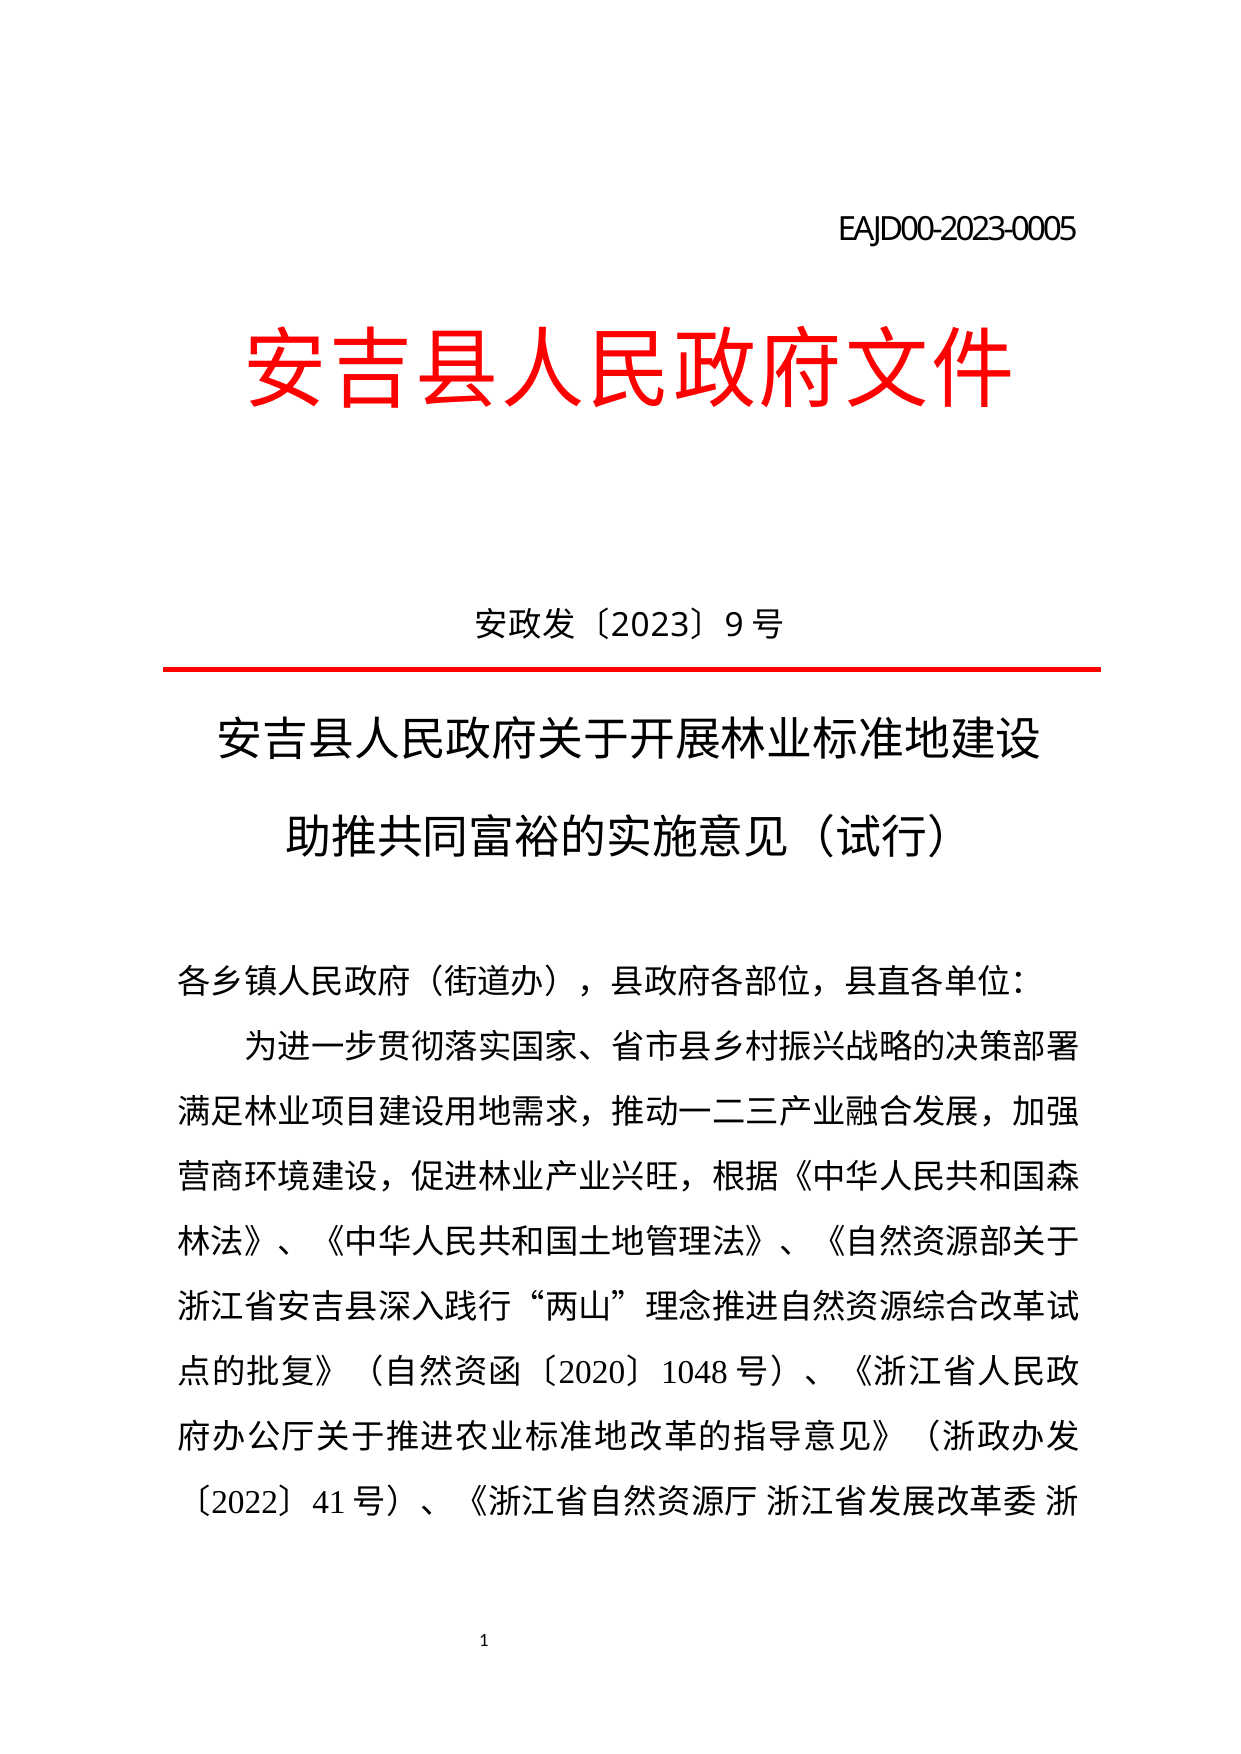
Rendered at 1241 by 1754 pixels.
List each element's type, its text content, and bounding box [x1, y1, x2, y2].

text EAJD00-2023-0005 [177, 194, 1081, 259]
text 安吉县人民政府关于开展林业标准地建设 [177, 687, 1081, 784]
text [177, 1012, 1081, 1532]
text 各乡镇人民政府（街道办），县政府各部位，县直各单位： [177, 947, 1081, 1012]
text 助推共同富裕的实施意见（试行） [177, 784, 1081, 882]
text 安政发〔2023〕9号 [177, 589, 1081, 654]
text 安吉县人民政府文件 [177, 297, 1081, 427]
